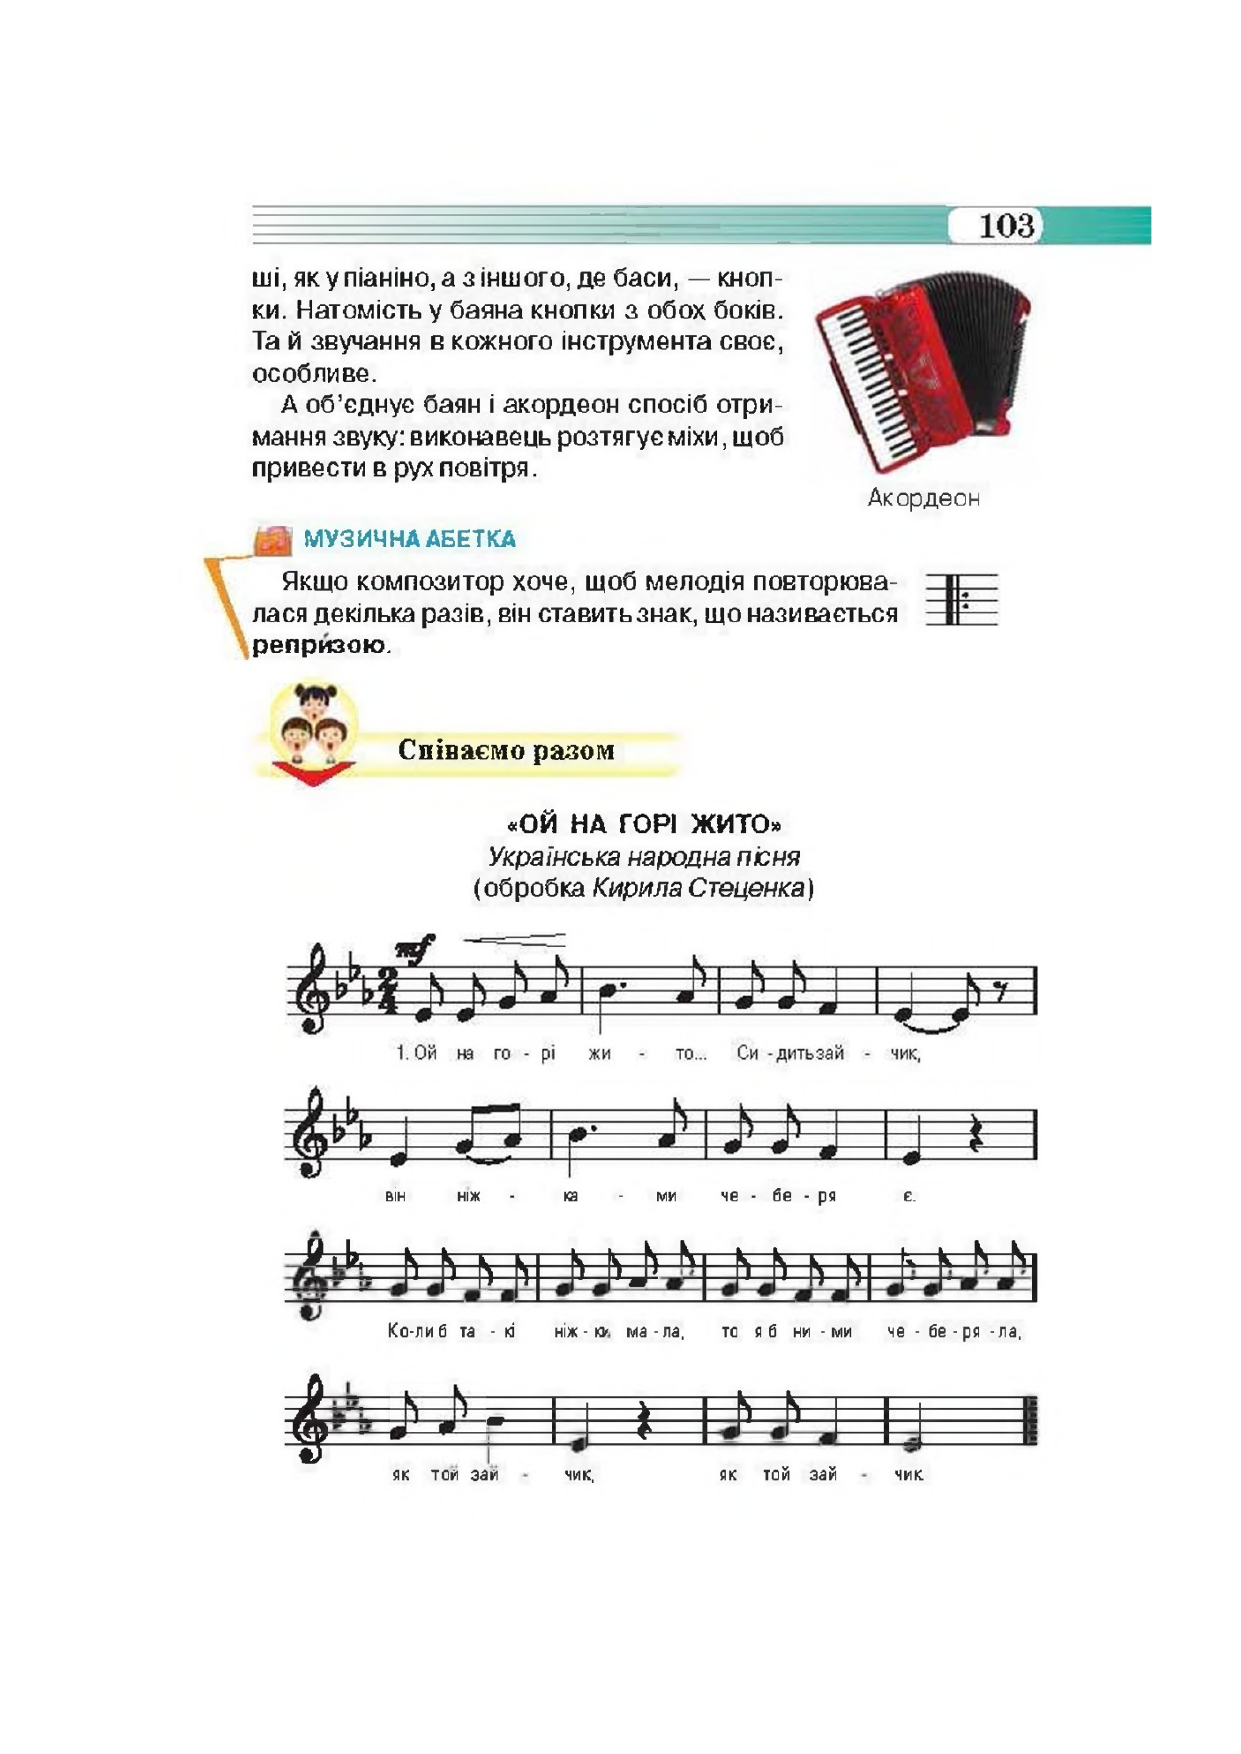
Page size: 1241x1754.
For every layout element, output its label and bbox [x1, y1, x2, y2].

picture [177, 118, 1152, 1588]
